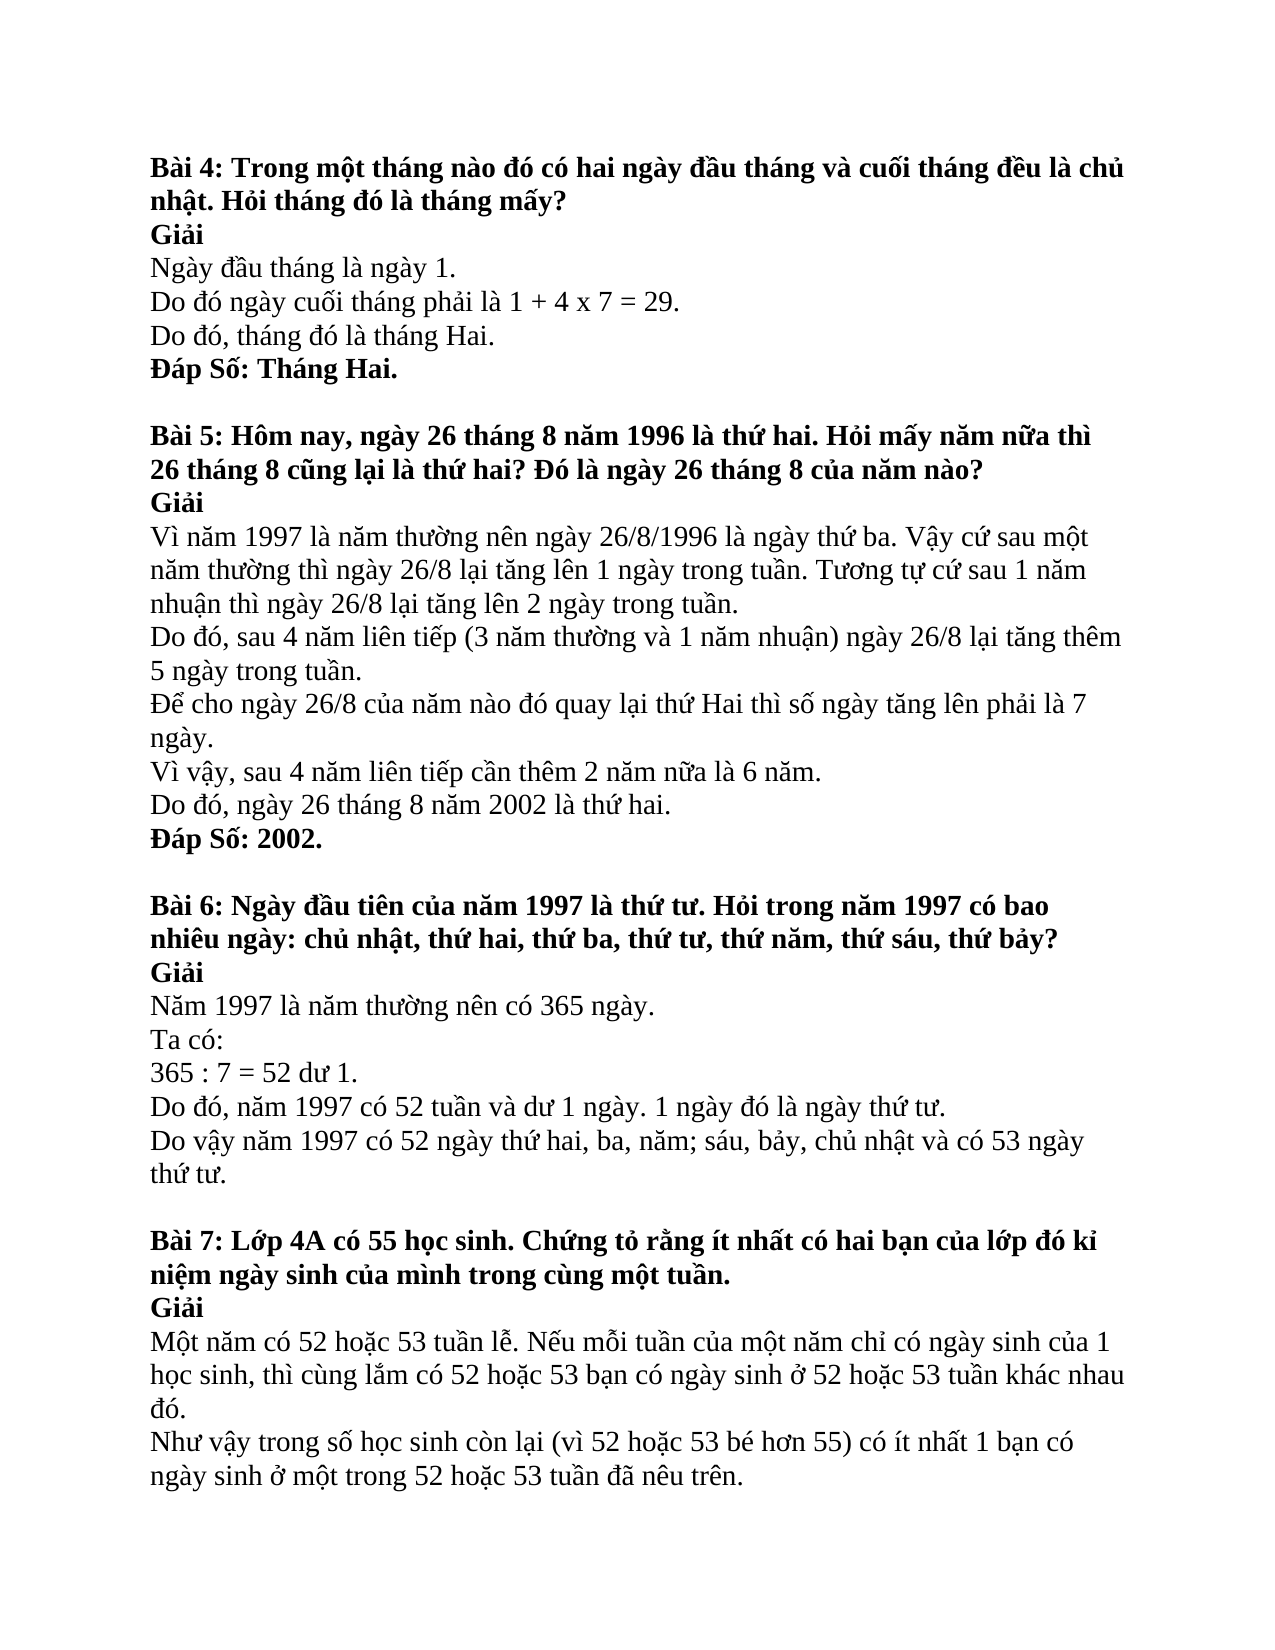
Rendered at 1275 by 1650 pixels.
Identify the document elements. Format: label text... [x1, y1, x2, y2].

text Bài 5: Hôm nay, ngày 26 tháng 8 năm 1996 là thứ hai. Hỏi mấy năm nữa thì 26 tháng 8 cũng lại là thứ hai? Đó là ngày 26 tháng 8 của năm nào? [150, 418, 1125, 485]
text Một năm có 52 hoặc 53 tuần lễ. Nếu mỗi tuần của một năm chỉ có ngày sinh của 1 học sinh, thì cùng lắm có 52 hoặc 53 bạn có ngày sinh ở 52 hoặc 53 tuần khác nhau đó. [150, 1324, 1125, 1424]
text Đáp Số: 2002. [150, 821, 1125, 854]
text Như vậy trong số học sinh còn lại (vì 52 hoặc 53 bé hơn 55) có ít nhất 1 bạn có ngày sinh ở một trong 52 hoặc 53 tuần đã nêu trên. [150, 1424, 1125, 1492]
text Ta có: [150, 1022, 1125, 1056]
text Để cho ngày 26/8 của năm nào đó quay lại thứ Hai thì số ngày tăng lên phải là 7 ngày. [150, 687, 1125, 754]
text Bài 7: Lớp 4A có 55 học sinh. Chứng tỏ rằng ít nhất có hai bạn của lớp đó kỉ niệm ngày sinh của mình trong cùng một tuần. [150, 1223, 1125, 1290]
text Ngày đầu tháng là ngày 1. [150, 251, 1125, 284]
text Do đó, năm 1997 có 52 tuần và dư 1 ngày. 1 ngày đó là ngày thứ tư. [150, 1089, 1125, 1123]
text Đáp Số: Tháng Hai. [150, 351, 1125, 385]
text Do vậy năm 1997 có 52 ngày thứ hai, ba, năm; sáu, bảy, chủ nhật và có 53 ngày thứ tư. [150, 1123, 1125, 1190]
text Giải [150, 955, 1125, 988]
text Giải [150, 485, 1125, 519]
text Năm 1997 là năm thường nên có 365 ngày. [150, 988, 1125, 1022]
text Vì vậy, sau 4 năm liên tiếp cần thêm 2 năm nữa là 6 năm. [150, 754, 1125, 787]
text Do đó, ngày 26 tháng 8 năm 2002 là thứ hai. [150, 787, 1125, 821]
text Do đó, tháng đó là tháng Hai. [150, 318, 1125, 351]
text Giải [150, 1290, 1125, 1324]
text Bài 6: Ngày đầu tiên của năm 1997 là thứ tư. Hỏi trong năm 1997 có bao nhiêu ngày: chủ nhật, thứ hai, thứ ba, thứ tư, thứ năm, thứ sáu, thứ bảy? [150, 888, 1125, 955]
text Giải [150, 217, 1125, 251]
text Bài 4: Trong một tháng nào đó có hai ngày đầu tháng và cuối tháng đều là chủ nhật. Hỏi tháng đó là tháng mấy? [150, 150, 1125, 217]
text Do đó ngày cuối tháng phải là 1 + 4 x 7 = 29. [150, 284, 1125, 318]
text Do đó, sau 4 năm liên tiếp (3 năm thường và 1 năm nhuận) ngày 26/8 lại tăng thêm 5 ngày trong tuần. [150, 619, 1125, 687]
text Vì năm 1997 là năm thường nên ngày 26/8/1996 là ngày thứ ba. Vậy cứ sau một năm thường thì ngày 26/8 lại tăng lên 1 ngày trong tuần. Tương tự cứ sau 1 năm nhuận thì ngày 26/8 lại tăng lên 2 ngày trong tuần. [150, 519, 1125, 619]
text 365 : 7 = 52 dư 1. [150, 1056, 1125, 1089]
